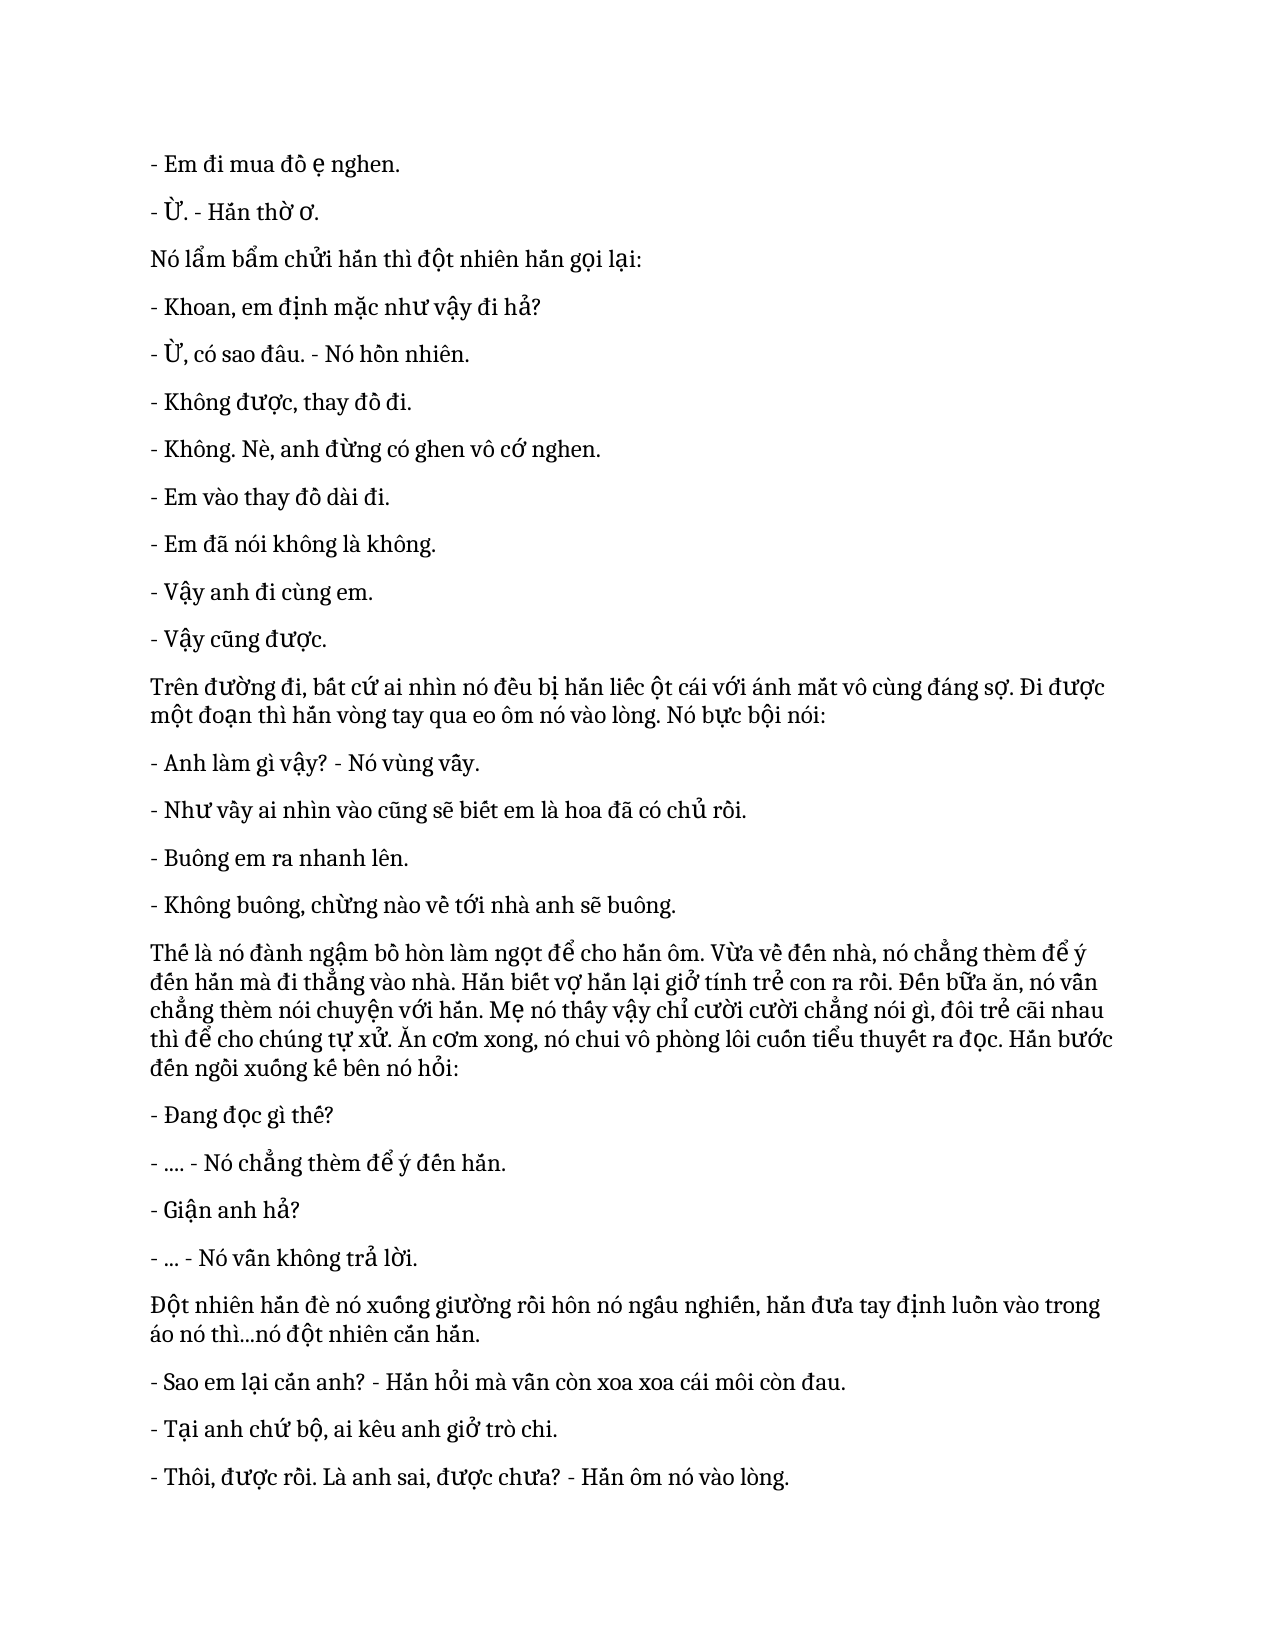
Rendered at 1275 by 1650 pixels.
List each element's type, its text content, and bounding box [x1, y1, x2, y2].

text - Khoan, em định mặc như vậy đi hả? [150, 292, 1125, 321]
text - Tại anh chứ bộ, ai kêu anh giở trò chi. [150, 1415, 1125, 1444]
text - Không được, thay đồ đi. [150, 387, 1125, 416]
text - Như vầy ai nhìn vào cũng sẽ biết em là hoa đã có chủ rồi. [150, 796, 1125, 825]
text Trên đường đi, bất cứ ai nhìn nó đều bị hắn liếc ột cái với ánh mắt vô cùng đáng sợ. Đi được một đoạn thì hắn vòng tay qua eo ôm nó vào lòng. Nó bực bội nói: [150, 672, 1125, 730]
text - Anh làm gì vậy? - Nó vùng vẫy. [150, 749, 1125, 777]
text - Không. Nè, anh đừng có ghen vô cớ nghen. [150, 435, 1125, 464]
text - .... - Nó chẳng thèm để ý đến hắn. [150, 1149, 1125, 1177]
text - Vậy anh đi cùng em. [150, 577, 1125, 606]
text - Thôi, được rồi. Là anh sai, được chưa? - Hắn ôm nó vào lòng. [150, 1462, 1125, 1491]
text - Ừ, có sao đâu. - Nó hồn nhiên. [150, 340, 1125, 369]
text - Giận anh hả? [150, 1196, 1125, 1225]
text - Đang đọc gì thế? [150, 1101, 1125, 1130]
text - Sao em lại cắn anh? - Hắn hỏi mà vẫn còn xoa xoa cái môi còn đau. [150, 1367, 1125, 1396]
text - Em vào thay đồ dài đi. [150, 482, 1125, 511]
text - Em đã nói không là không. [150, 530, 1125, 559]
text Nó lẩm bẩm chửi hắn thì đột nhiên hắn gọi lại: [150, 245, 1125, 274]
text Đột nhiên hắn đè nó xuống giường rồi hôn nó ngấu nghiến, hắn đưa tay định luồn vào trong áo nó thì...nó đột nhiên cắn hắn. [150, 1291, 1125, 1349]
text - ... - Nó vẫn không trả lời. [150, 1244, 1125, 1272]
text - Không buông, chừng nào về tới nhà anh sẽ buông. [150, 891, 1125, 920]
text - Vậy cũng được. [150, 625, 1125, 654]
text - Ừ. - Hắn thờ ơ. [150, 197, 1125, 226]
text - Buông em ra nhanh lên. [150, 844, 1125, 872]
text - Em đi mua đồ ẹ nghen. [150, 150, 1125, 179]
text Thế là nó đành ngậm bồ hòn làm ngọt để cho hắn ôm. Vừa về đến nhà, nó chẳng thèm để ý đến hắn mà đi thẳng vào nhà. Hắn biết vợ hắn lại giở tính trẻ con ra rồi. Đến bữa ăn, nó vẫn chẳng thèm nói chuyện với hắn. Mẹ nó thấy vậy chỉ cười cười chẳng nói gì, đôi trẻ cãi nhau thì để cho chúng tự xử. Ăn cơm xong, nó chui vô phòng lôi cuốn tiểu thuyết ra đọc. Hắn bước đến ngồi xuống kế bên nó hỏi: [150, 939, 1125, 1082]
